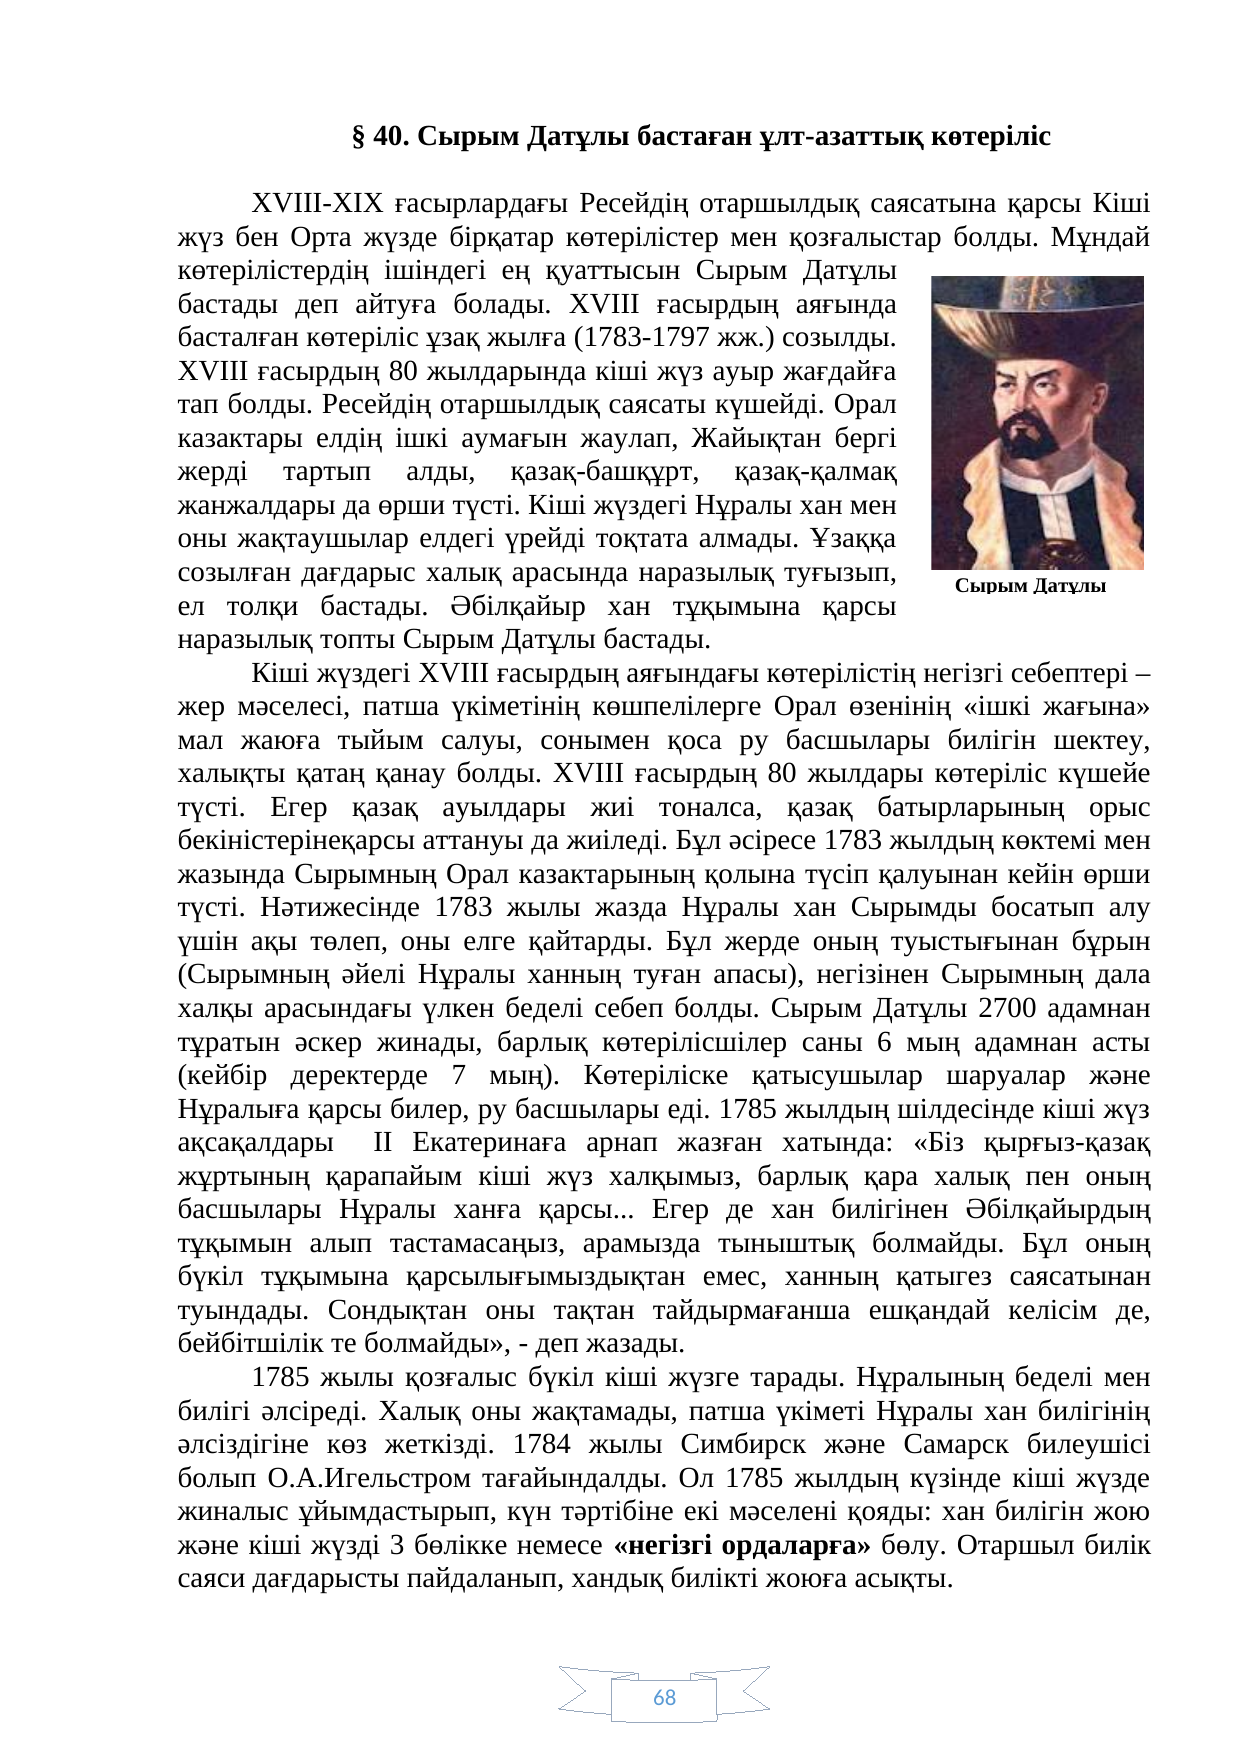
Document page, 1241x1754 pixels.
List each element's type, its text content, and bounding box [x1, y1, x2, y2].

text ХVІІІ-ХІХ ғасырлардағы Ресейдің отаршылдық саясатына қарсы Кіші жүз бен Орта жүзде бірқатар көтерілістер мен қозғалыстар болды. Мұндай көтерілістердің ішіндегі ең қуаттысын Сырым Датұлы бастады деп айтуға болады. ХVІІІ ғасырдың аяғында басталған көтеріліс ұзақ жылға (1783-1797 жж.) созылды. ХVІІІ ғасырдың 80 жылдарында кіші жүз ауыр жағдайға тап болды. Ресейдің отаршылдық саясаты күшейді. Орал казактары елдің ішкі аумағын жаулап, Жайықтан бергі жерді тартып алды, қазақ-башқұрт, қазақ-қалмақ жанжалдары да өрши түсті. Кіші жүздегі Нұралы хан мен оны жақтаушылар елдегі үрейді тоқтата алмады. Ұзаққа созылған дағдарыс халық арасында наразылық туғызып, ел толқи бастады. Әбілқайыр хан тұқымына қарсы наразылық топты Сырым Датұлы бастады. [177, 185, 1152, 655]
text § 40. Сырым Датұлы бастаған ұлт-азаттық көтеріліс [177, 118, 1152, 152]
text 1785 жылы қозғалыс бүкіл кіші жүзге тарады. Нұралының беделі мен билігі әлсіреді. Халық оны жақтамады, патша үкіметі Нұралы хан билігінің әлсіздігіне көз жеткізді. 1784 жылы Симбирск және Самарск билеушісі болып О.А.Игельстром тағайындалды. Ол 1785 жылдың күзінде кіші жүзде жиналыс ұйымдастырып, күн тәртібіне екі мәселені қояды: хан билігін жою және кіші жүзді 3 бөлікке немесе «негізгі ордаларға» бөлу. Отаршыл билік саяси дағдарысты пайдаланып, хандық билікті жоюға асықты. [177, 1359, 1152, 1594]
text Кіші жүздегі ХVІІІ ғасырдың аяғындағы көтерілістің негізгі себептері – жер мәселесі, патша үкіметінің көшпелілерге Орал өзенінің «ішкі жағына» мал жаюға тыйым салуы, сонымен қоса ру басшылары билігін шектеу, халықты қатаң қанау болды. ХVІІІ ғасырдың 80 жылдары көтеріліс күшейе түсті. Егер қазақ ауылдары жиі тоналса, қазақ батырларының орыс бекіністерінеқарсы аттануы да жиіледі. Бұл әсіресе 1783 жылдың көктемі мен жазында Сырымның Орал казактарының қолына түсіп қалуынан кейін өрши түсті. Нәтижесінде 1783 жылы жазда Нұралы хан Сырымды босатып алу үшін ақы төлеп, оны елге қайтарды. Бұл жерде оның туыстығынан бұрын (Сырымның әйелі Нұралы ханның туған апасы), негізінен Сырымның дала халқы арасындағы үлкен беделі себеп болды. Сырым Датұлы 2700 адамнан тұратын әскер жинады, барлық көтерілісшілер саны 6 мың адамнан асты (кейбір деректерде 7 мың). Көтеріліске қатысушылар шаруалар және Нұралыға қарсы билер, ру басшылары еді. 1785 жылдың шілдесінде кіші жүз ақсақалдары ІІ Екатеринаға арнап жазған хатында: «Біз қырғыз-қазақ жұртының қарапайым кіші жүз халқымыз, барлық қара халық пен оның басшылары Нұралы ханға қарсы... Егер де хан билігінен Әбілқайырдың тұқымын алып тастамасаңыз, арамызда тыныштық болмайды. Бұл оның бүкіл тұқымына қарсылығымыздықтан емес, ханның қатыгез саясатынан туындады. Сондықтан оны тақтан тайдырмағанша ешқандай келісім де, бейбітшілік те болмайды», - деп жазады. [177, 655, 1152, 1359]
picture [931, 276, 1144, 570]
